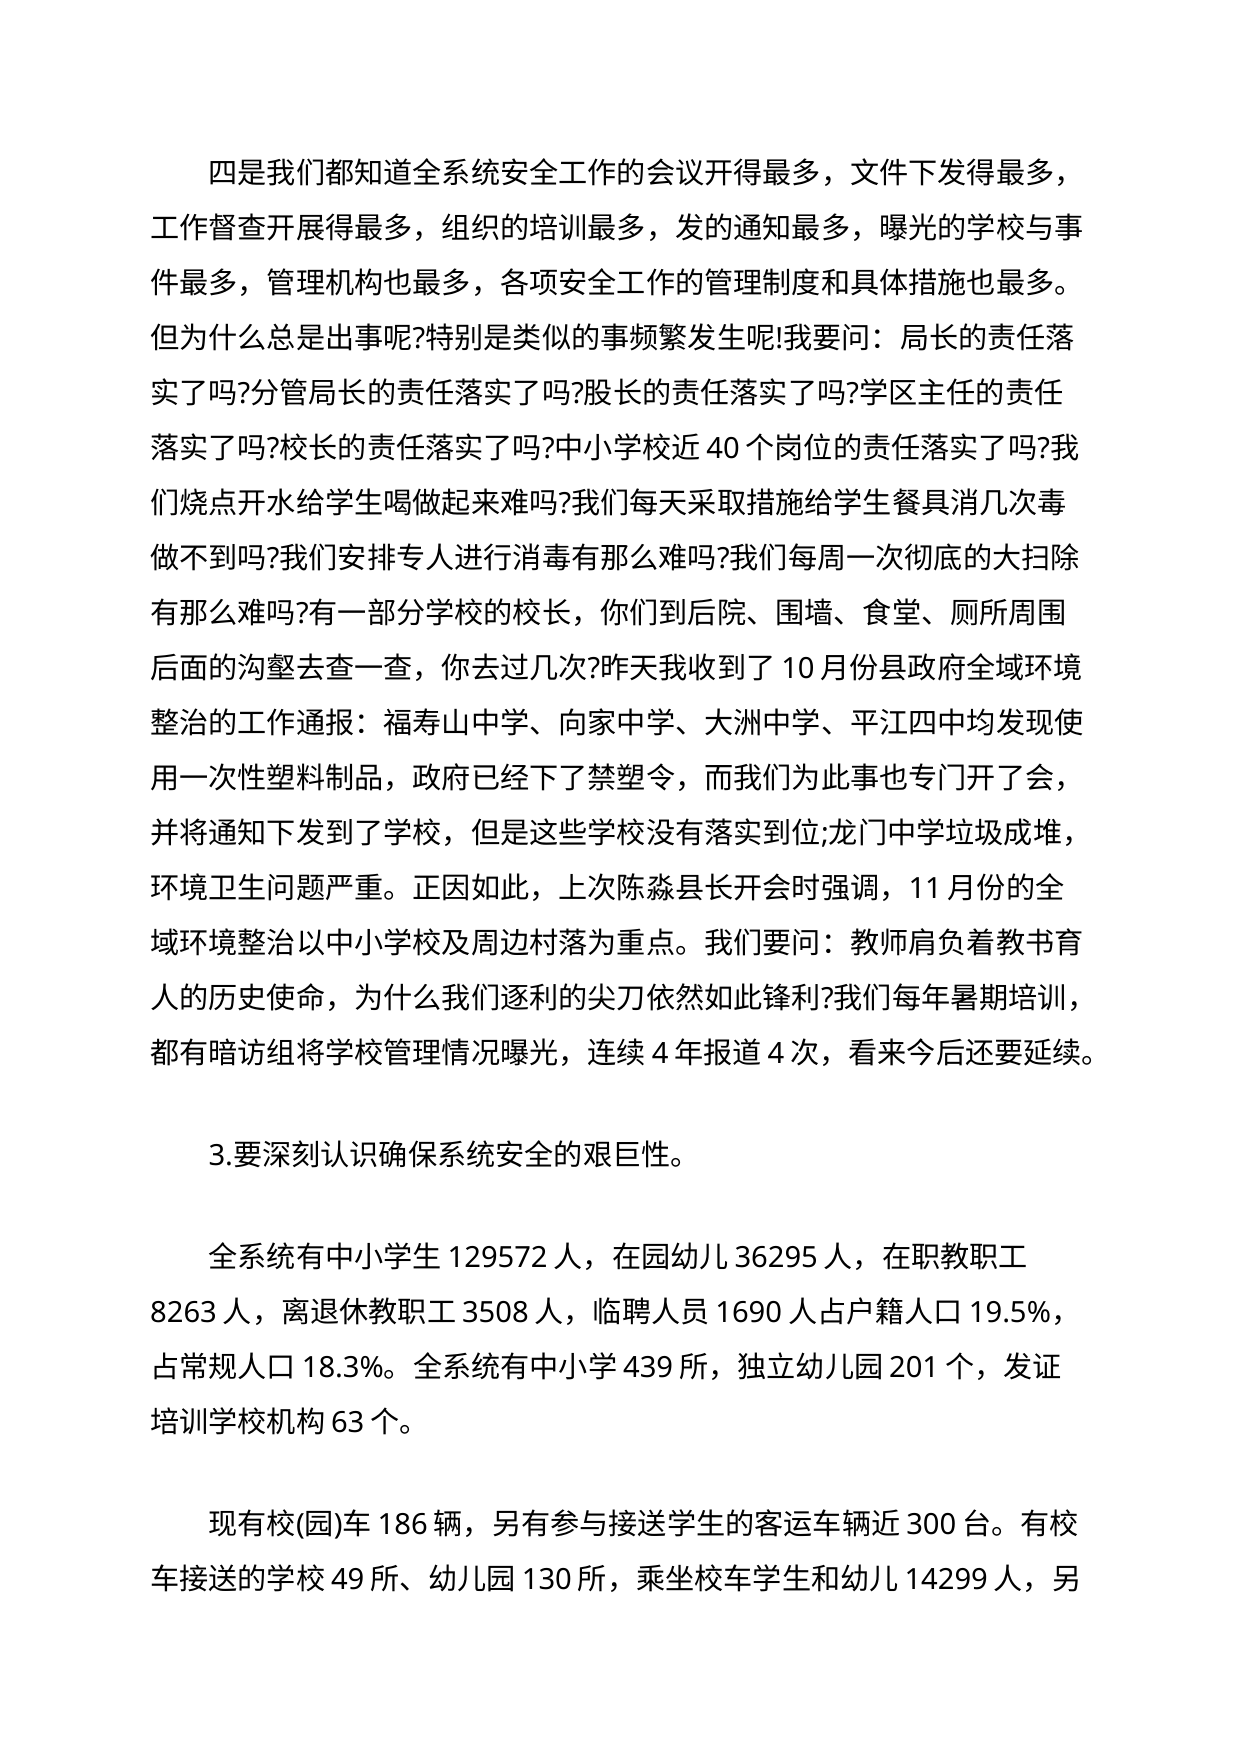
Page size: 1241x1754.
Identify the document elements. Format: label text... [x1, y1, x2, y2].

text 四是我们都知道全系统安全工作的会议开得最多，文件下发得最多，工作督查开展得最多，组织的培训最多，发的通知最多，曝光的学校与事件最多，管理机构也最多，各项安全工作的管理制度和具体措施也最多。但为什么总是出事呢?特别是类似的事频繁发生呢!我要问：局长的责任落实了吗?分管局长的责任落实了吗?股长的责任落实了吗?学区主任的责任落实了吗?校长的责任落实了吗?中小学校近40个岗位的责任落实了吗?我们烧点开水给学生喝做起来难吗?我们每天采取措施给学生餐具消几次毒做不到吗?我们安排专人进行消毒有那么难吗?我们每周一次彻底的大扫除有那么难吗?有一部分学校的校长，你们到后院、围墙、食堂、厕所周围后面的沟壑去查一查，你去过几次?昨天我收到了10月份县政府全域环境整治的工作通报：福寿山中学、向家中学、大洲中学、平江四中均发现使用一次性塑料制品，政府已经下了禁塑令，而我们为此事也专门开了会，并将通知下发到了学校，但是这些学校没有落实到位;龙门中学垃圾成堆，环境卫生问题严重。正因如此，上次陈淼县长开会时强调，11月份的全域环境整治以中小学校及周边村落为重点。我们要问：教师肩负着教书育人的历史使命，为什么我们逐利的尖刀依然如此锋利?我们每年暑期培训，都有暗访组将学校管理情况曝光，连续4年报道4次，看来今后还要延续。 [150, 150, 1090, 1072]
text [150, 1500, 1090, 1598]
text 3.要深刻认识确保系统安全的艰巨性。 [150, 1131, 1090, 1174]
text 全系统有中小学生129572人，在园幼儿36295人，在职教职工8263人，离退休教职工3508人，临聘人员1690人占户籍人口19.5%，占常规人口18.3%。全系统有中小学439所，独立幼儿园201个，发证培训学校机构63个。 [150, 1233, 1090, 1441]
